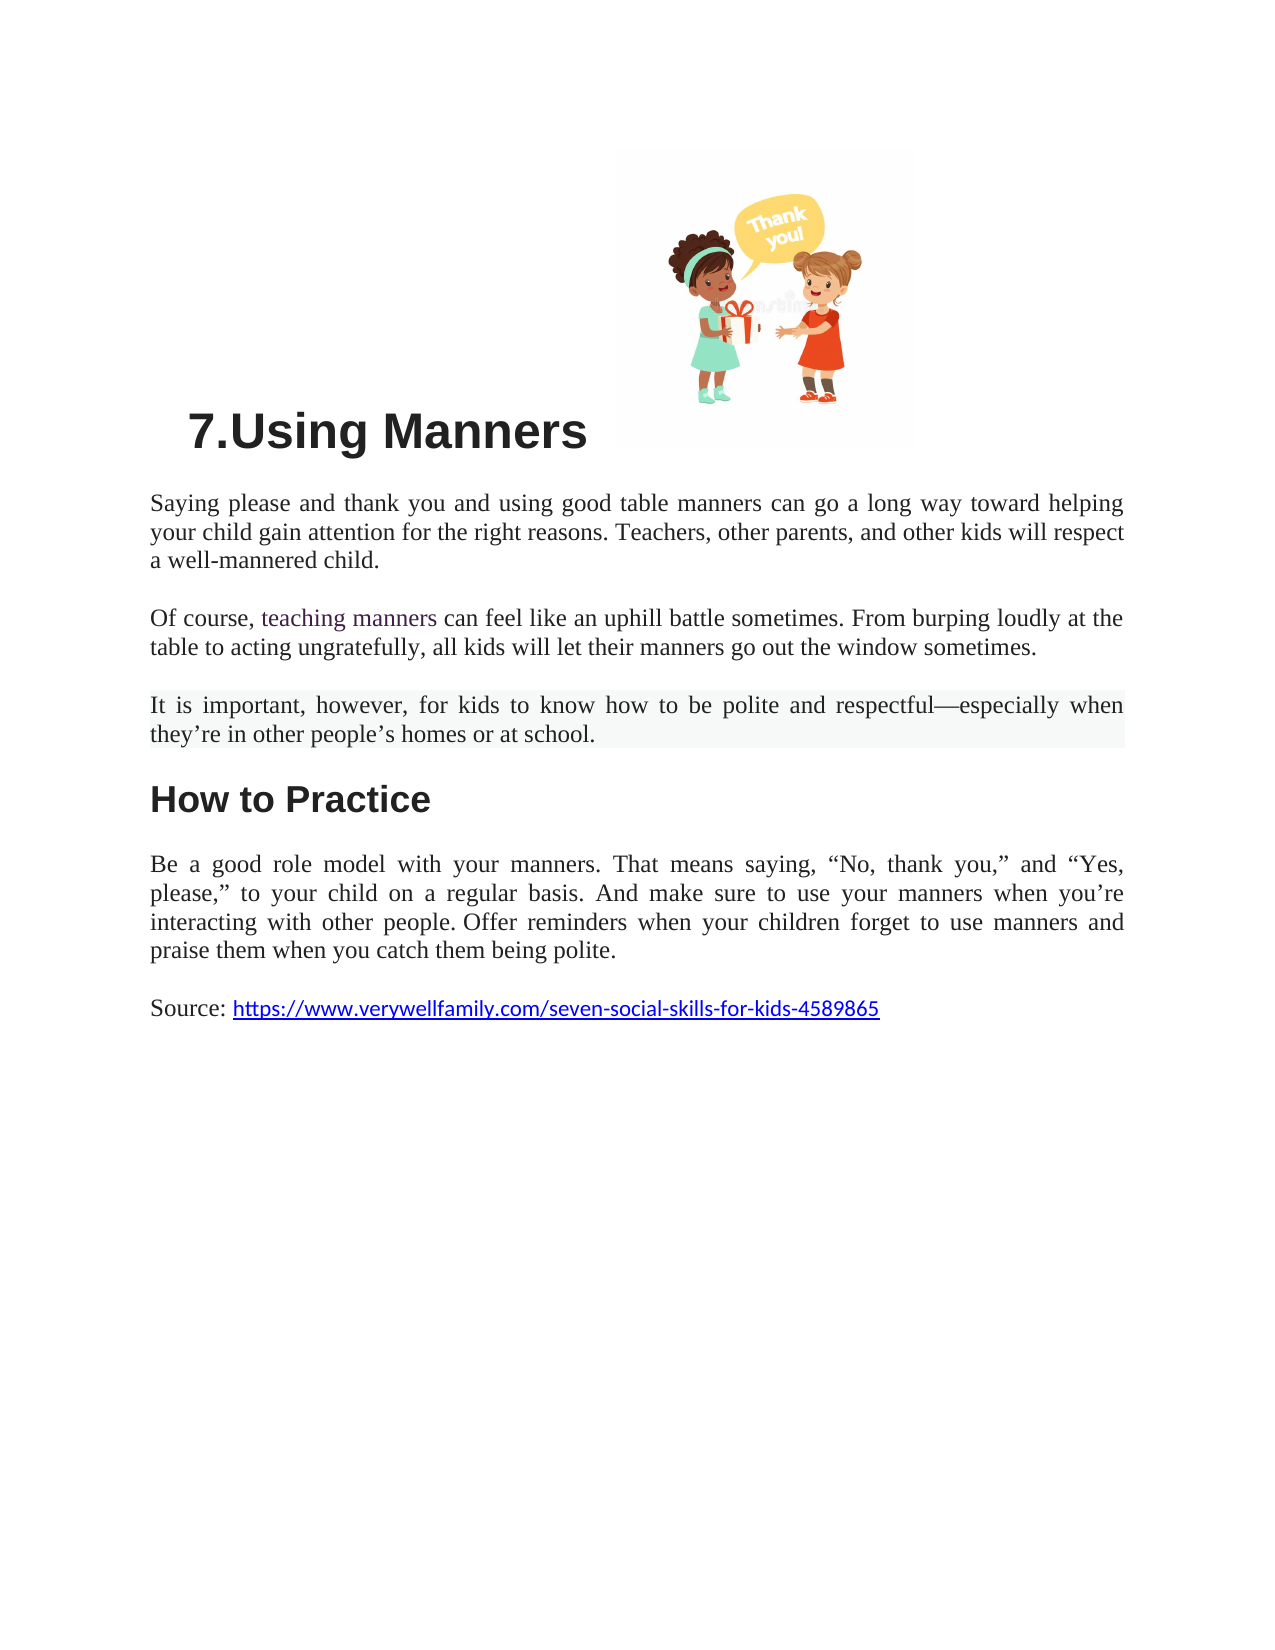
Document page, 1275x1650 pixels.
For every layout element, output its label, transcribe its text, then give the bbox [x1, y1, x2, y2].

text It is important, however, for kids to know how to be polite and respectful—especially when they’re in other people’s homes or at school. [150, 690, 1125, 748]
picture [616, 150, 915, 449]
text Be a good role model with your manners. That means saying, “No, thank you,” and “Yes, please,” to your child on a regular basis. And make sure to use your manners when you’re interacting with other people. Offer reminders when your children forget to use manners and praise them when you catch them being polite. [150, 849, 1125, 964]
text Saying please and thank you and using good table manners can go a long way toward helping your child gain attention for the right reasons. Teachers, other parents, and other kids will respect a well-mannered child. [150, 488, 1125, 574]
text Of course, teaching manners can feel like an uphill battle sometimes. From burping loudly at the table to acting ungratefully, all kids will let their manners go out the window sometimes. [150, 603, 1125, 661]
text How to Practice [150, 777, 1125, 820]
text Source: https://www.verywellfamily.com/seven-social-skills-for-kids-4589865 [150, 993, 1125, 1022]
